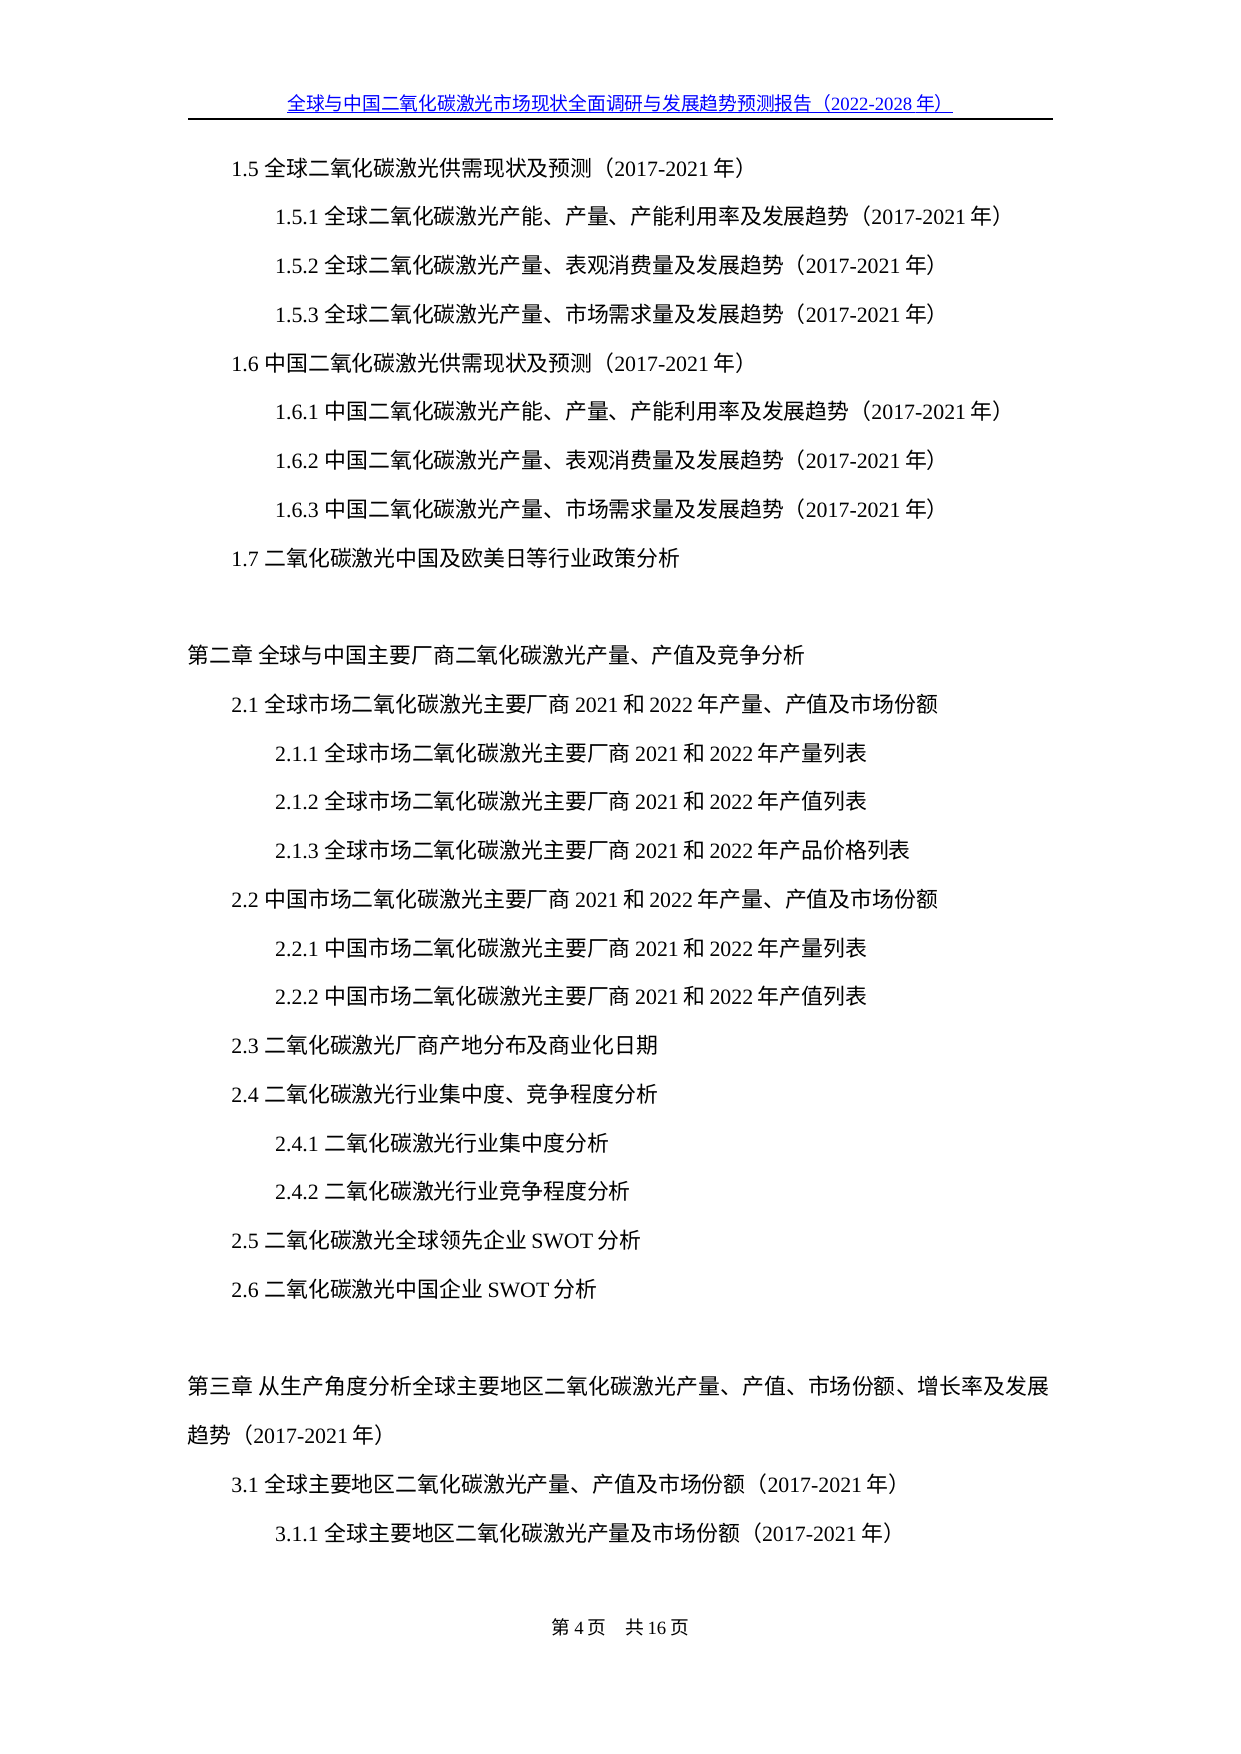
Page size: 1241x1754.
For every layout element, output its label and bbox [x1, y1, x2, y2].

text [187, 150, 1053, 1548]
